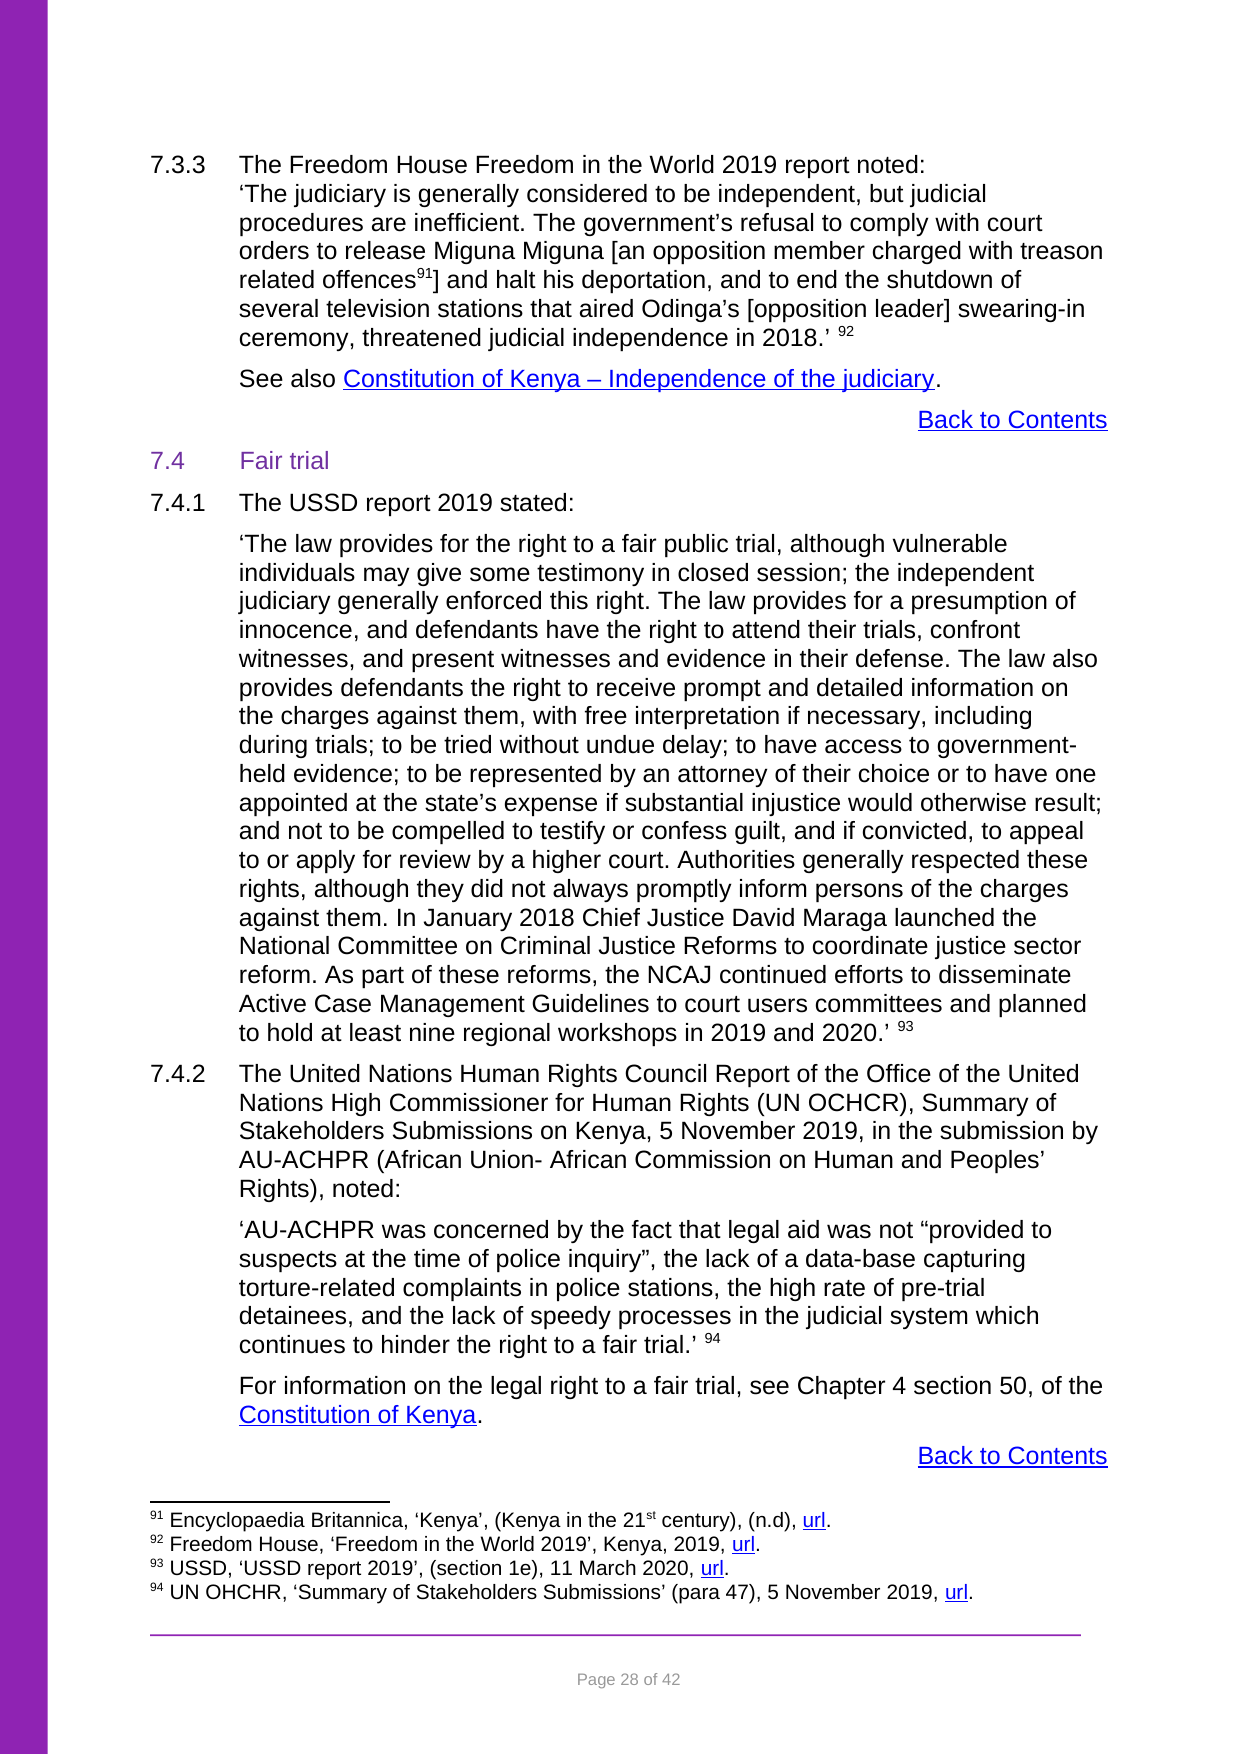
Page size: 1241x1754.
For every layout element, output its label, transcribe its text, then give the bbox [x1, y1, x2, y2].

text See also Constitution of Kenya – Independence of the judiciary. [239, 364, 1107, 392]
text ‘AU-ACHPR was concerned by the fact that legal aid was not “provided to suspects at the time of police inquiry”, the lack of a data-base capturing torture-related complaints in police stations, the high rate of pre-trial detainees, and the lack of speedy processes in the judicial system which continues to hinder the right to a fair trial.’ [239, 1215, 1107, 1359]
list The USSD report 2019 stated: [150, 487, 1107, 516]
subtitle Fair trial [150, 446, 1107, 475]
text For information on the legal right to a fair trial, see Chapter 4 section 50, of the Constitution of Kenya. [239, 1371, 1107, 1429]
list The Freedom House Freedom in the World 2019 report noted: ‘The judiciary is generally considered to be independent, but judicial procedures are inefficient. The government’s refusal to comply with court orders to release Miguna Miguna [an opposition member charged with treason related offences] and halt his deportation, and to end the shutdown of several television stations that aired Odinga’s [opposition leader] swearing-in ceremony, threatened judicial independence in 2018.’ [150, 150, 1107, 351]
text ‘The law provides for the right to a fair public trial, although vulnerable individuals may give some testimony in closed session; the independent judiciary generally enforced this right. The law provides for a presumption of innocence, and defendants have the right to attend their trials, confront witnesses, and present witnesses and evidence in their defense. The law also provides defendants the right to receive prompt and detailed information on the charges against them, with free interpretation if necessary, including during trials; to be tried without undue delay; to have access to government-held evidence; to be represented by an attorney of their choice or to have one appointed at the state’s expense if substantial injustice would otherwise result; and not to be compelled to testify or confess guilt, and if convicted, to appeal to or apply for review by a higher court. Authorities generally respected these rights, although they did not always promptly inform persons of the charges against them. In January 2018 Chief Justice David Maraga launched the National Committee on Criminal Justice Reforms to coordinate justice sector reform. As part of these reforms, the NCAJ continued efforts to disseminate Active Case Management Guidelines to court users committees and planned to hold at least nine regional workshops in 2019 and 2020.’ [239, 529, 1107, 1046]
text Back to Contents [150, 1441, 1107, 1470]
text Back to Contents [150, 405, 1107, 434]
list The United Nations Human Rights Council Report of the Office of the United Nations High Commissioner for Human Rights (UN OCHCR), Summary of Stakeholders Submissions on Kenya, 5 November 2019, in the submission by AU-ACHPR (African Union- African Commission on Human and Peoples’ Rights), noted: [150, 1059, 1107, 1202]
